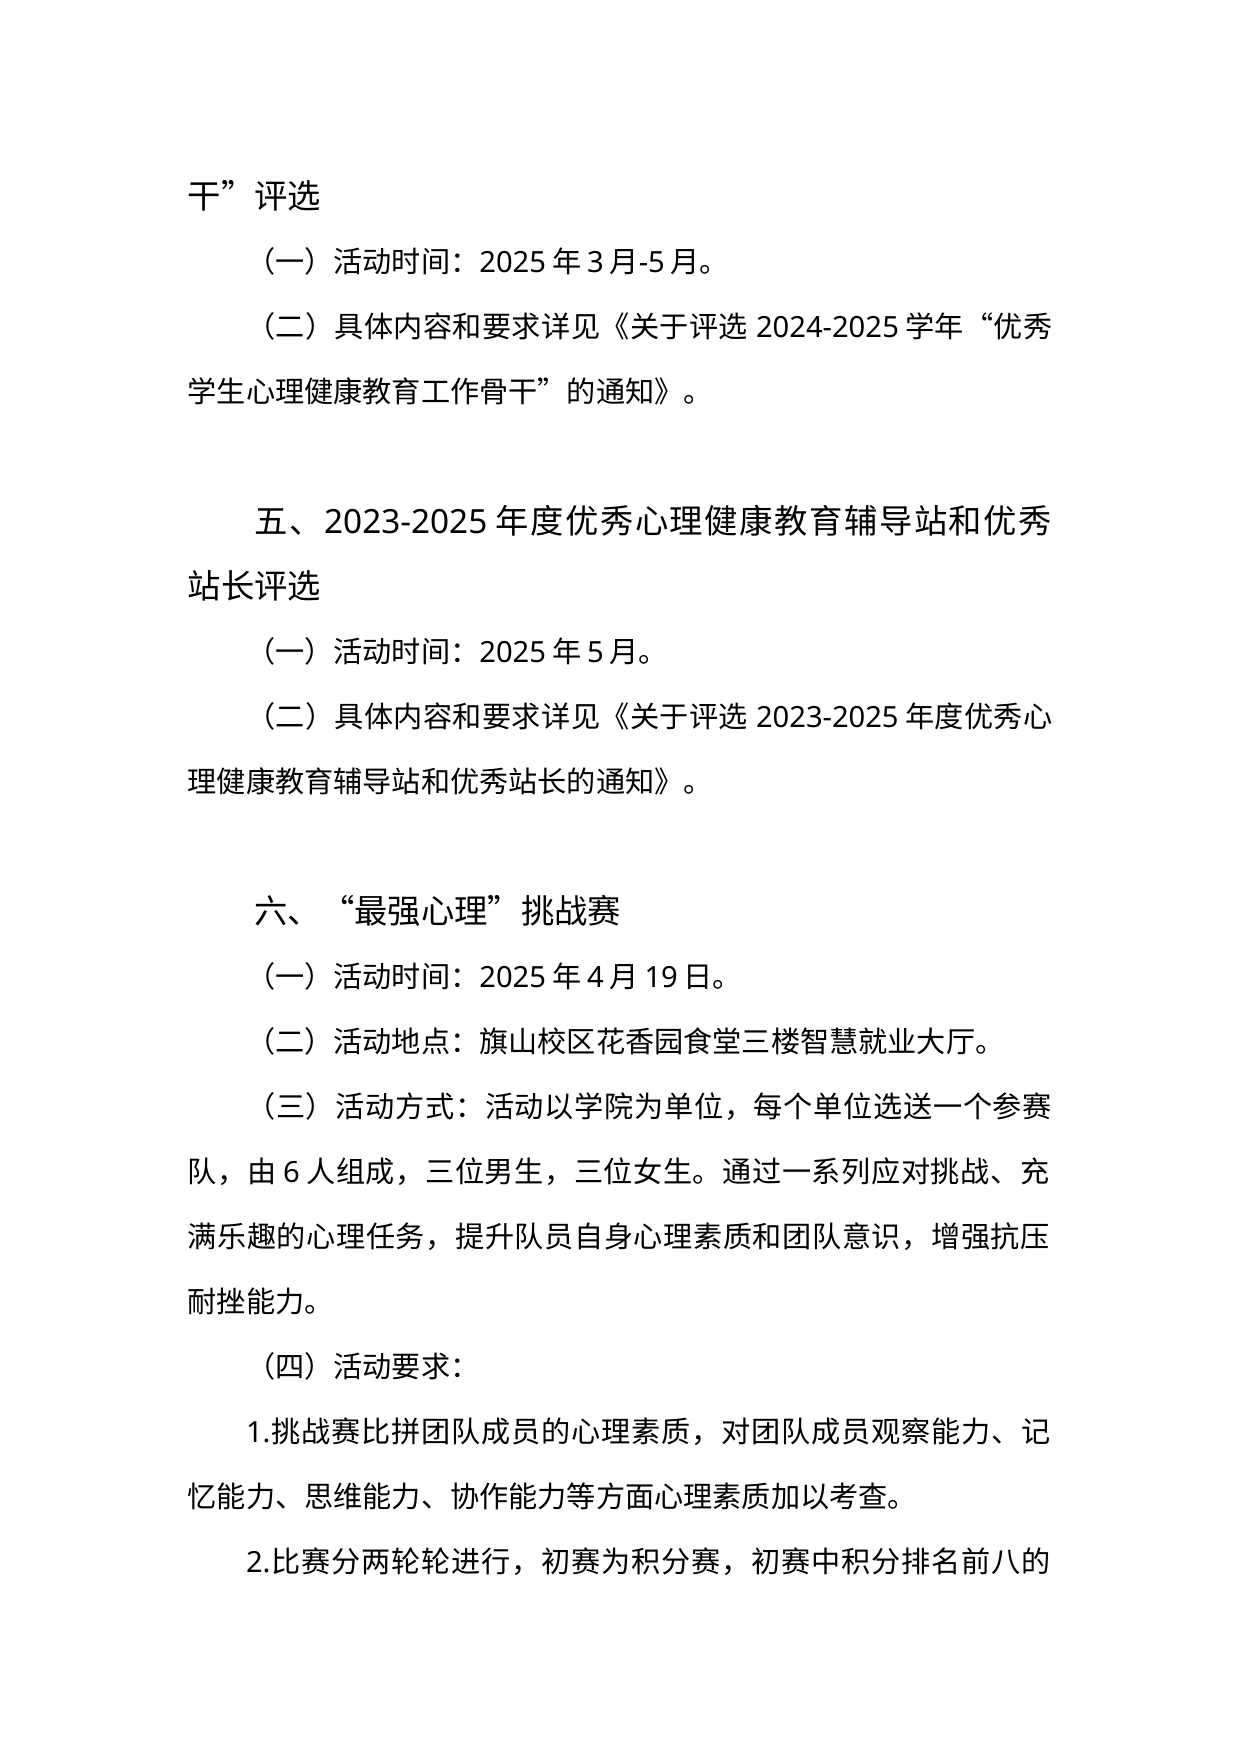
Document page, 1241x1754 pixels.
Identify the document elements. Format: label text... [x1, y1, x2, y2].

text （四）活动要求： [187, 1332, 1053, 1397]
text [187, 1527, 1053, 1592]
text （一）活动时间：2025年3月-5月。 [187, 227, 1053, 292]
text （一）活动时间：2025年5月。 [187, 617, 1053, 682]
text （一）活动时间：2025年4月19日。 [187, 942, 1053, 1007]
text 五、2023-2025年度优秀心理健康教育辅导站和优秀站长评选 [187, 487, 1053, 617]
text （三）活动方式：活动以学院为单位，每个单位选送一个参赛队，由6人组成，三位男生，三位女生。通过一系列应对挑战、充满乐趣的心理任务，提升队员自身心理素质和团队意识，增强抗压耐挫能力。 [187, 1072, 1053, 1332]
text 1.挑战赛比拼团队成员的心理素质，对团队成员观察能力、记忆能力、思维能力、协作能力等方面心理素质加以考查。 [187, 1397, 1053, 1527]
text （二）具体内容和要求详见《关于评选2023-2025年度优秀心理健康教育辅导站和优秀站长的通知》。 [187, 682, 1053, 812]
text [187, 162, 1053, 227]
text （二）活动地点：旗山校区花香园食堂三楼智慧就业大厅。 [187, 1007, 1053, 1072]
text （二）具体内容和要求详见《关于评选2024-2025学年“优秀学生心理健康教育工作骨干”的通知》。 [187, 292, 1053, 422]
text 六、“最强心理”挑战赛 [187, 877, 1053, 942]
